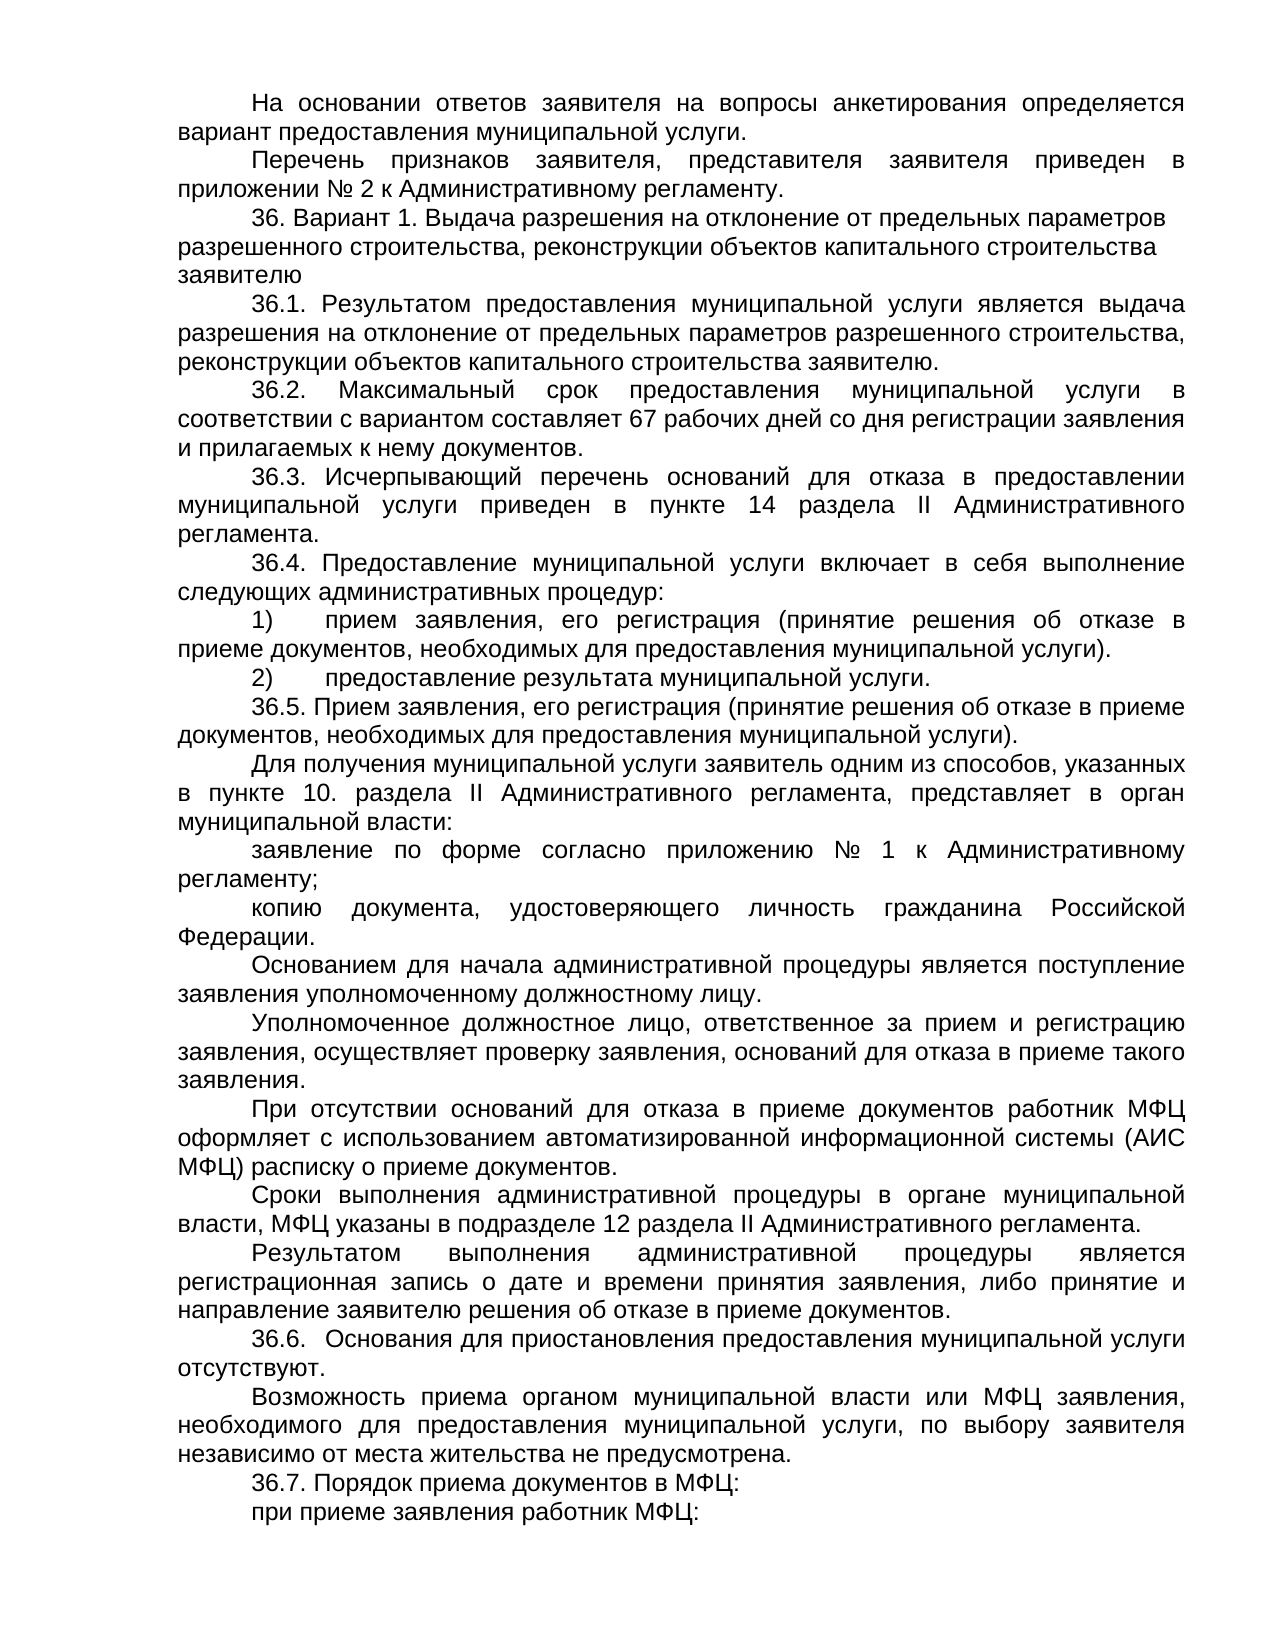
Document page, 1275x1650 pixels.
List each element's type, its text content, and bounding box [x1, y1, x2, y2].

text Возможность приема органом муниципальной власти или МФЦ заявления, необходимого для предоставления муниципальной услуги, по выбору заявителя независимо от места жительства не предусмотрена. [177, 1382, 1186, 1468]
text 1) прием заявления, его регистрация (принятие решения об отказе в приеме документов, необходимых для предоставления муниципальной услуги). [177, 605, 1186, 663]
text Перечень признаков заявителя, представителя заявителя приведен в приложении № 2 к Административному регламенту. [177, 145, 1186, 203]
text 36. Вариант 1. Выдача разрешения на отклонение от предельных параметров разрешенного строительства, реконструкции объектов капитального строительства заявителю [177, 203, 1186, 289]
text На основании ответов заявителя на вопросы анкетирования определяется вариант предоставления муниципальной услуги. [177, 88, 1186, 145]
text Результатом выполнения административной процедуры является регистрационная запись о дате и времени принятия заявления, либо принятие и направление заявителю решения об отказе в приеме документов. [177, 1238, 1186, 1324]
text 36.3. Исчерпывающий перечень оснований для отказа в предоставлении муниципальной услуги приведен в пункте 14 раздела II Административного регламента. [177, 462, 1186, 548]
text Основанием для начала административной процедуры является поступление заявления уполномоченному должностному лицу. [177, 950, 1186, 1008]
text 36.5. Прием заявления, его регистрация (принятие решения об отказе в приеме документов, необходимых для предоставления муниципальной услуги). [177, 692, 1186, 749]
text 2) предоставление результата муниципальной услуги. [177, 663, 1186, 692]
text При отсутствии оснований для отказа в приеме документов работник МФЦ оформляет с использованием автоматизированной информационной системы (АИС МФЦ) расписку о приеме документов. [177, 1094, 1186, 1180]
text заявление по форме согласно приложению № 1 к Административному регламенту; [177, 835, 1186, 893]
text при приеме заявления работник МФЦ: [177, 1497, 1186, 1525]
text 36.6. Основания для приостановления предоставления муниципальной услуги отсутствуют. [177, 1324, 1186, 1382]
text Сроки выполнения административной процедуры в органе муниципальной власти, МФЦ указаны в подразделе 12 раздела II Административного регламента. [177, 1180, 1186, 1238]
text Уполномоченное должностное лицо, ответственное за прием и регистрацию заявления, осуществляет проверку заявления, оснований для отказа в приеме такого заявления. [177, 1008, 1186, 1094]
text 36.2. Максимальный срок предоставления муниципальной услуги в соответствии с вариантом составляет 67 рабочих дней со дня регистрации заявления и прилагаемых к нему документов. [177, 375, 1186, 462]
text Для получения муниципальной услуги заявитель одним из способов, указанных в пункте 10. раздела II Административного регламента, представляет в орган муниципальной власти: [177, 749, 1186, 835]
text 36.7. Порядок приема документов в МФЦ: [177, 1468, 1186, 1497]
text копию документа, удостоверяющего личность гражданина Российской Федерации. [177, 893, 1186, 950]
text 36.4. Предоставление муниципальной услуги включает в себя выполнение следующих административных процедур: [177, 548, 1186, 605]
text 36.1. Результатом предоставления муниципальной услуги является выдача разрешения на отклонение от предельных параметров разрешенного строительства, реконструкции объектов капитального строительства заявителю. [177, 289, 1186, 375]
